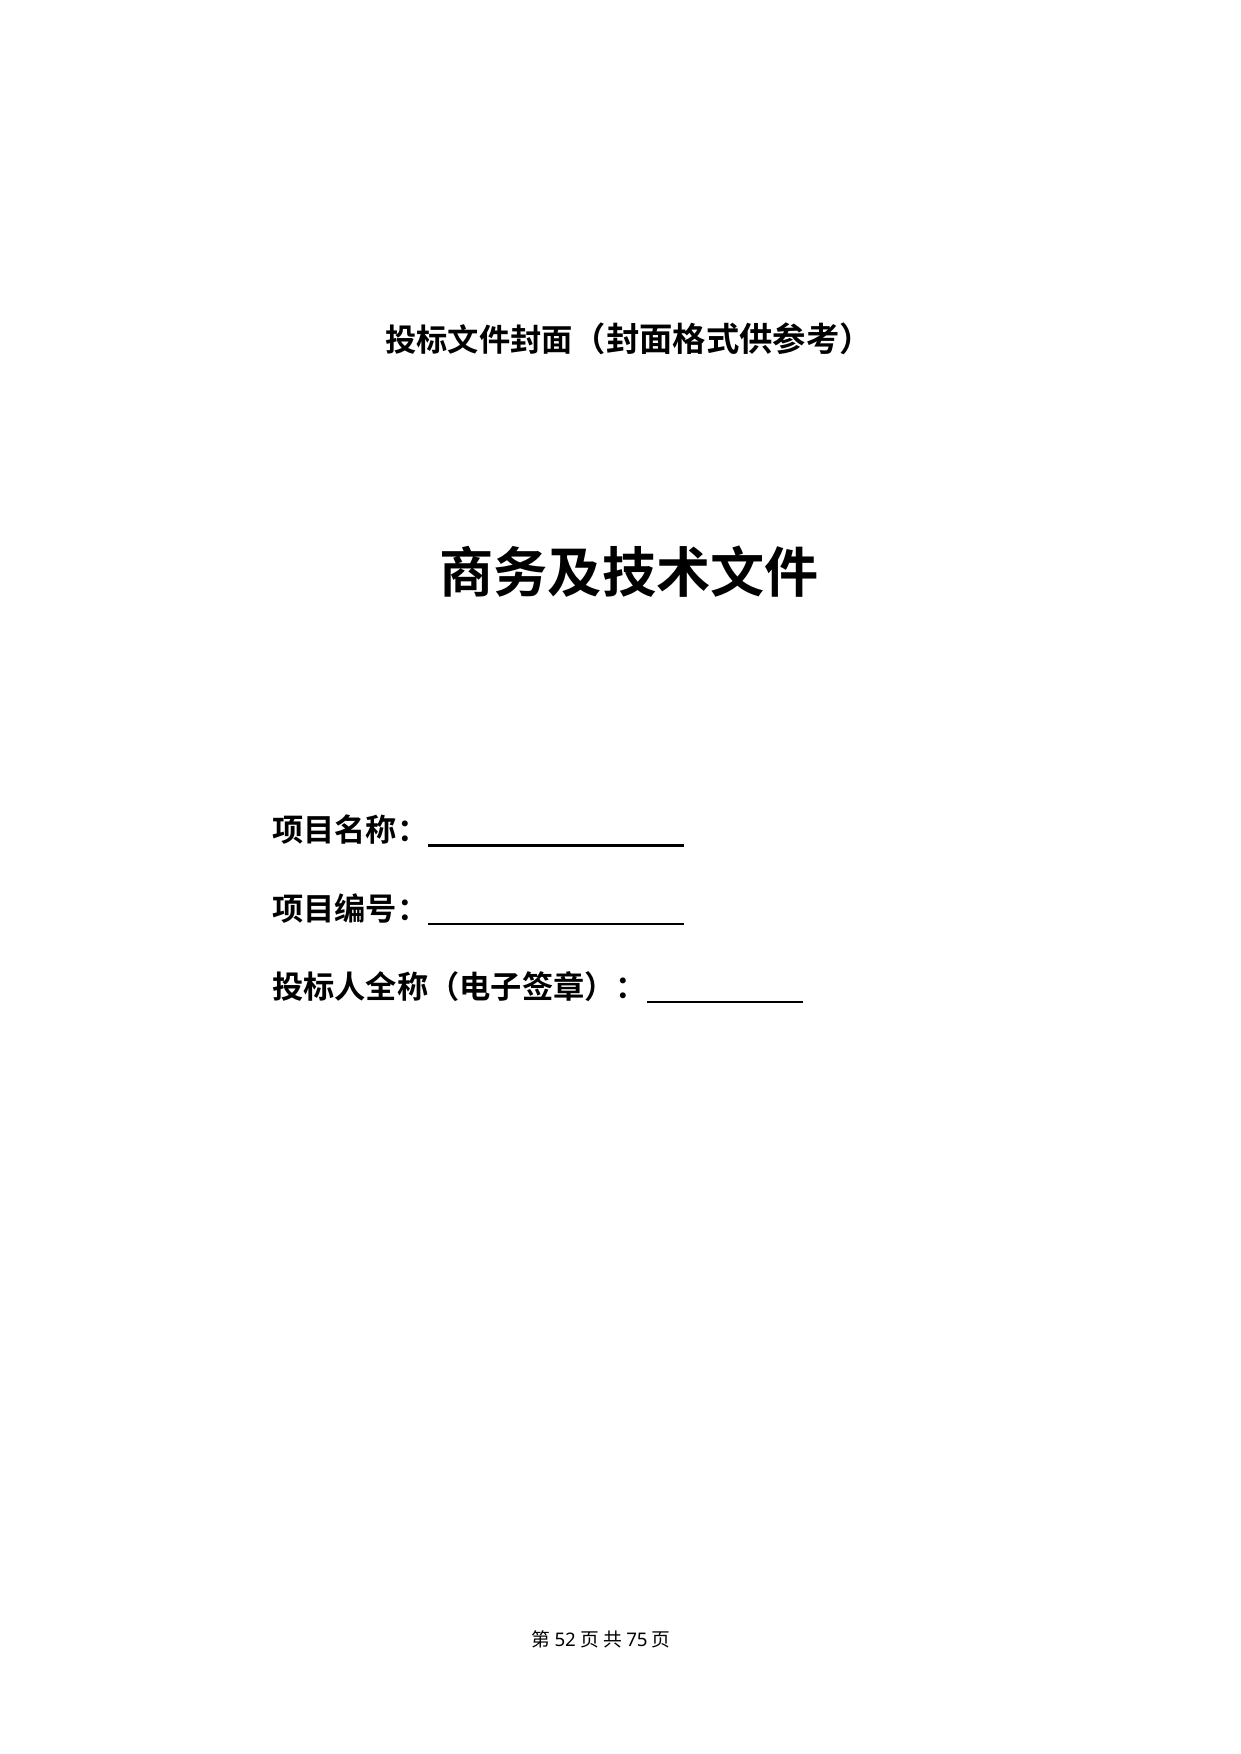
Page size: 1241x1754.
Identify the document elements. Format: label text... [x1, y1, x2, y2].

text 投标文件封面（封面格式供参考） [165, 314, 1092, 360]
text 投标人全称（电子签章）： [209, 962, 1092, 1007]
text 项目名称： [209, 805, 1092, 851]
text 项目编号： [209, 883, 1092, 929]
text 商务及技术文件 [165, 556, 1092, 602]
